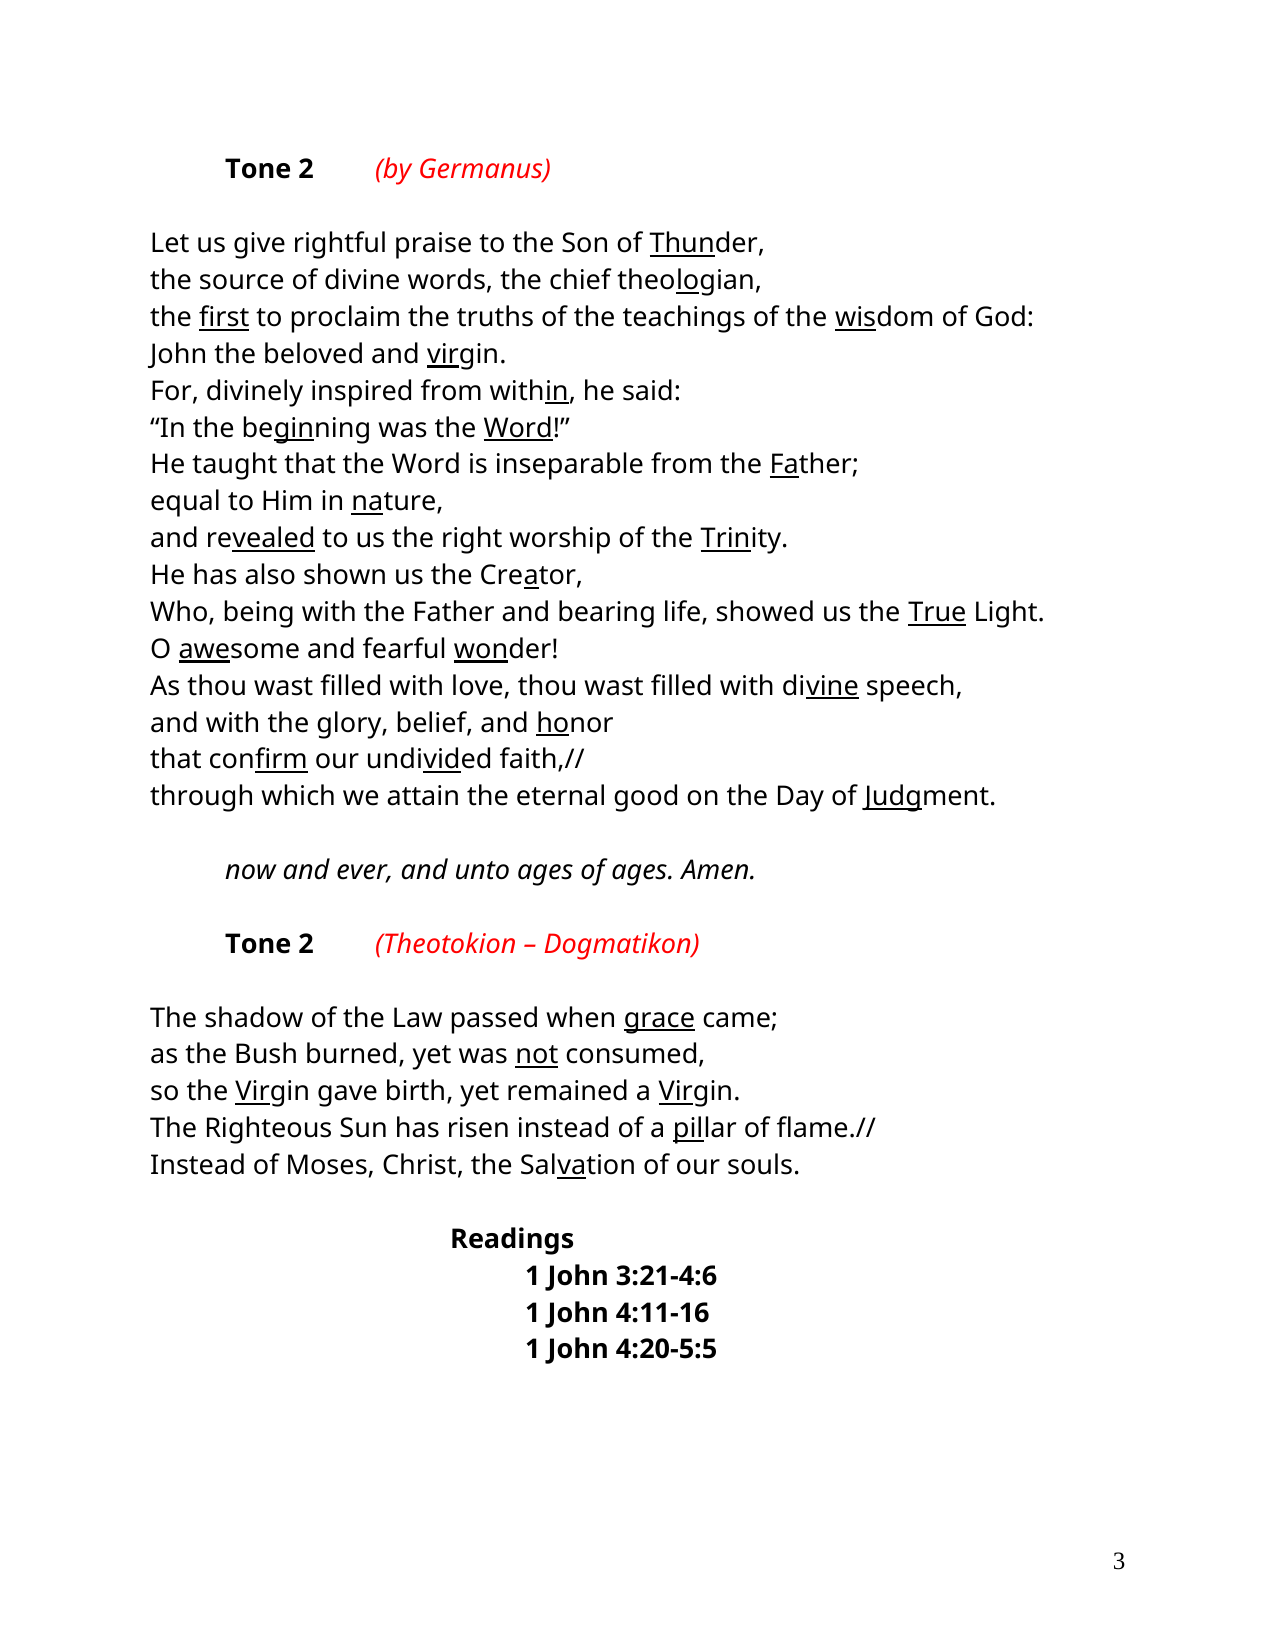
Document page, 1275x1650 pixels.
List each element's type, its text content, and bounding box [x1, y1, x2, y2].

text Tone 2 (Theotokion – Dogmatikon) [150, 924, 1125, 961]
text the source of divine words, the chief theologian, [150, 261, 1125, 297]
text that confirm our undivided faith,// [150, 740, 1125, 777]
text so the Virgin gave birth, yet remained a Virgin. [150, 1072, 1125, 1109]
text “In the beginning was the Word!” [150, 408, 1125, 445]
text For, divinely inspired from within, he said: [150, 371, 1125, 408]
text Instead of Moses, Christ, the Salvation of our souls. [150, 1146, 1125, 1182]
text and revealed to us the right worship of the Trinity. [150, 519, 1125, 556]
text the first to proclaim the truths of the teachings of the wisdom of God: [150, 297, 1125, 334]
text The shadow of the Law passed when grace came; [150, 998, 1125, 1035]
text The Righteous Sun has risen instead of a pillar of flame.// [150, 1109, 1125, 1146]
text through which we attain the eternal good on the Day of Judgment. [150, 777, 1125, 814]
text O awesome and fearful wonder! [150, 629, 1125, 666]
text 1 John 4:11-16 [450, 1293, 1125, 1330]
text Who, being with the Father and bearing life, showed us the True Light. [150, 592, 1125, 629]
text now and ever, and unto ages of ages. Amen. [225, 851, 1125, 887]
text Readings [150, 1219, 1125, 1256]
text as the Bush burned, yet was not consumed, [150, 1035, 1125, 1072]
text John the beloved and virgin. [150, 334, 1125, 371]
text Tone 2 (by Germanus) [150, 150, 1125, 187]
text As thou wast filled with love, thou wast filled with divine speech, [150, 666, 1125, 703]
text Let us give rightful praise to the Son of Thunder, [150, 224, 1125, 261]
text He has also shown us the Creator, [150, 556, 1125, 592]
text 1 John 4:20-5:5 [450, 1330, 1125, 1367]
text 1 John 3:21-4:6 [450, 1256, 1125, 1293]
text and with the glory, belief, and honor [150, 703, 1125, 740]
text equal to Him in nature, [150, 482, 1125, 519]
text He taught that the Word is inseparable from the Father; [150, 445, 1125, 482]
